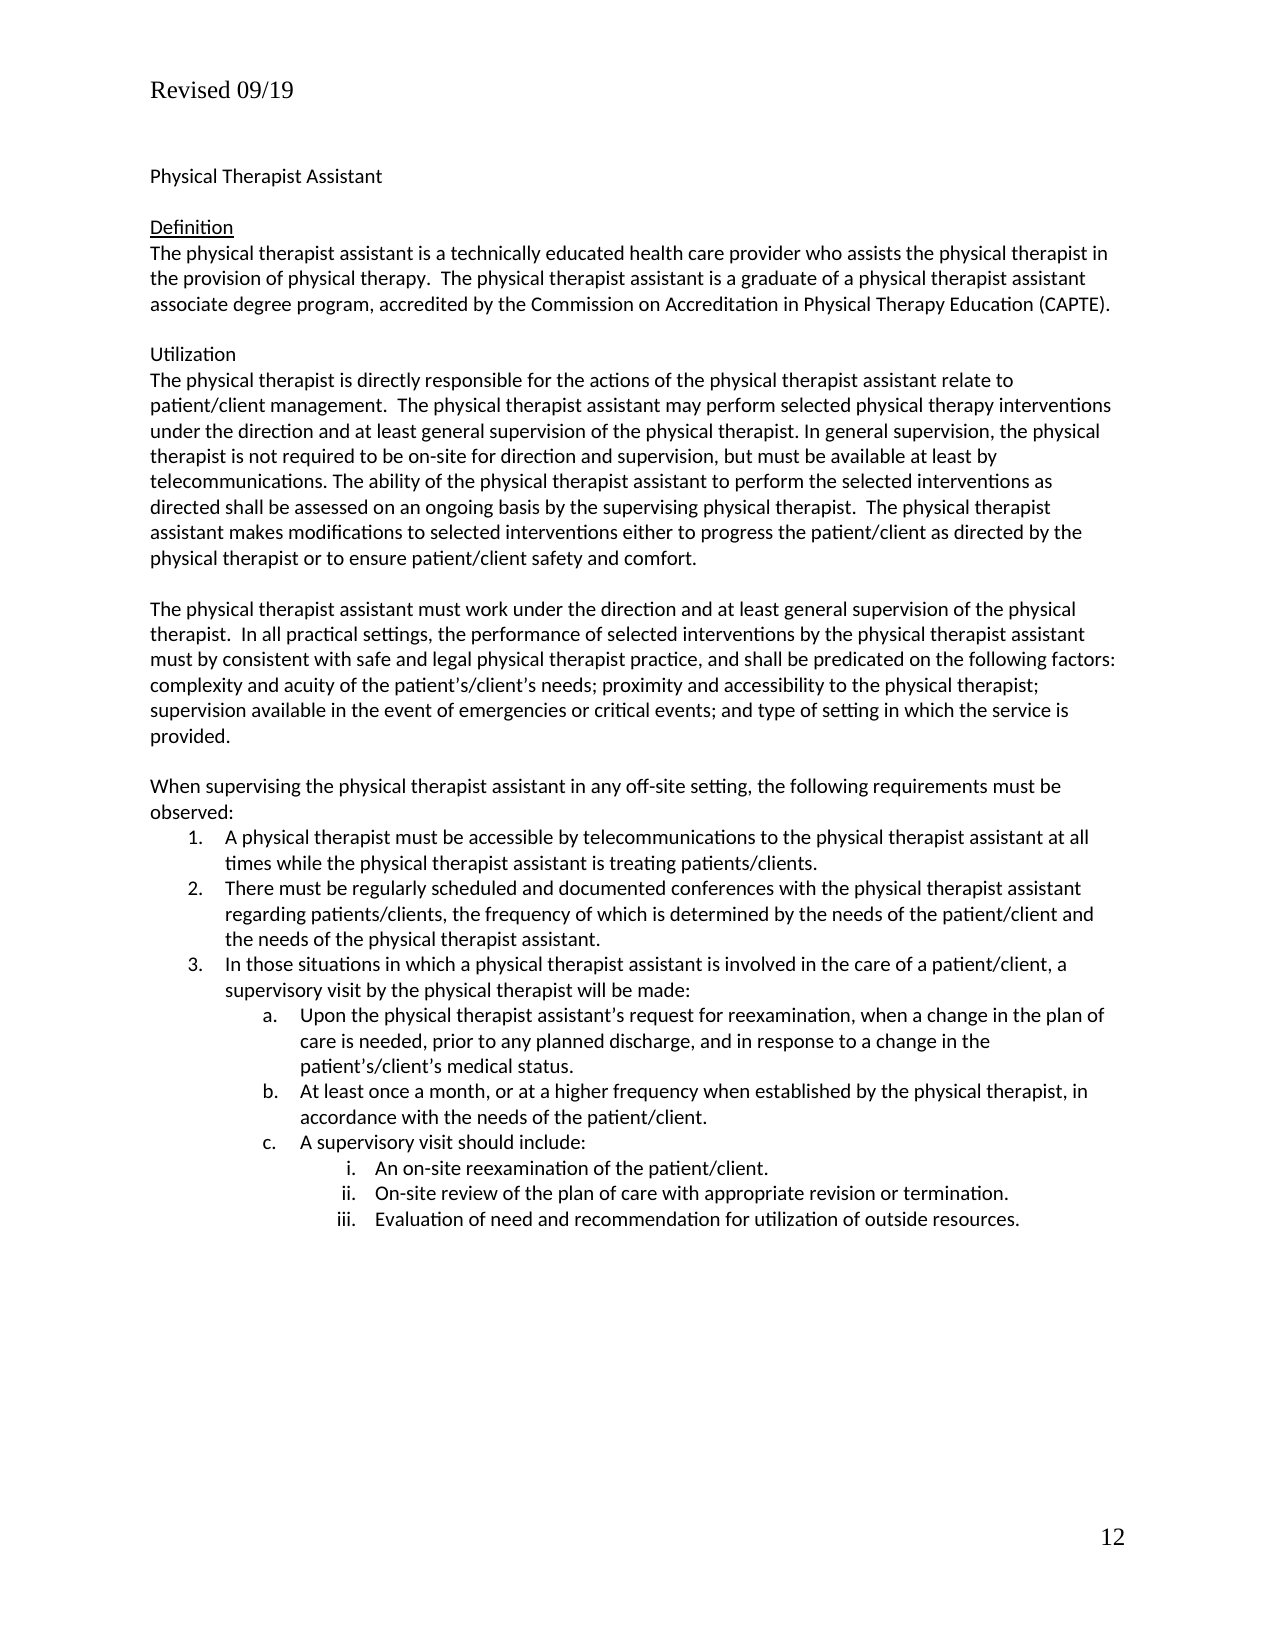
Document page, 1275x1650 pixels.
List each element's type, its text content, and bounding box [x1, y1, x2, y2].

list Upon the physical therapist assistant’s request for reexamination, when a change in the plan of care is needed, prior to any planned discharge, and in response to a change in the patient’s/client’s medical status. [262, 1002, 1125, 1079]
list An on-site reexamination of the patient/client. [356, 1155, 1125, 1180]
text The physical therapist assistant is a technically educated health care provider who assists the physical therapist in the provision of physical therapy. The physical therapist assistant is a graduate of a physical therapist assistant associate degree program, accredited by the Commission on Accreditation in Physical Therapy Education (CAPTE). [150, 240, 1125, 316]
list A physical therapist must be accessible by telecommunications to the physical therapist assistant at all times while the physical therapist assistant is treating patients/clients. [187, 824, 1125, 875]
text Utilization [150, 342, 1125, 367]
list At least once a month, or at a higher frequency when established by the physical therapist, in accordance with the needs of the patient/client. [262, 1079, 1125, 1129]
list On-site review of the plan of care with appropriate revision or termination. [356, 1180, 1125, 1206]
text Physical Therapist Assistant [150, 164, 1125, 189]
list A supervisory visit should include: [262, 1129, 1125, 1155]
text When supervising the physical therapist assistant in any off-site setting, the following requirements must be observed: [150, 774, 1125, 824]
text Definition [150, 214, 1125, 240]
list There must be regularly scheduled and documented conferences with the physical therapist assistant regarding patients/clients, the frequency of which is determined by the needs of the patient/client and the needs of the physical therapist assistant. [187, 875, 1125, 952]
text The physical therapist assistant must work under the direction and at least general supervision of the physical therapist. In all practical settings, the performance of selected interventions by the physical therapist assistant must by consistent with safe and legal physical therapist practice, and shall be predicated on the following factors: complexity and acuity of the patient’s/client’s needs; proximity and accessibility to the physical therapist; supervision available in the event of emergencies or critical events; and type of setting in which the service is provided. [150, 596, 1125, 748]
list In those situations in which a physical therapist assistant is involved in the care of a patient/client, a supervisory visit by the physical therapist will be made: [187, 952, 1125, 1002]
text The physical therapist is directly responsible for the actions of the physical therapist assistant relate to patient/client management. The physical therapist assistant may perform selected physical therapy interventions under the direction and at least general supervision of the physical therapist. In general supervision, the physical therapist is not required to be on-site for direction and supervision, but must be available at least by telecommunications. The ability of the physical therapist assistant to perform the selected interventions as directed shall be assessed on an ongoing basis by the supervising physical therapist. The physical therapist assistant makes modifications to selected interventions either to progress the patient/client as directed by the physical therapist or to ensure patient/client safety and comfort. [150, 367, 1125, 570]
list Evaluation of need and recommendation for utilization of outside resources. [356, 1206, 1125, 1231]
